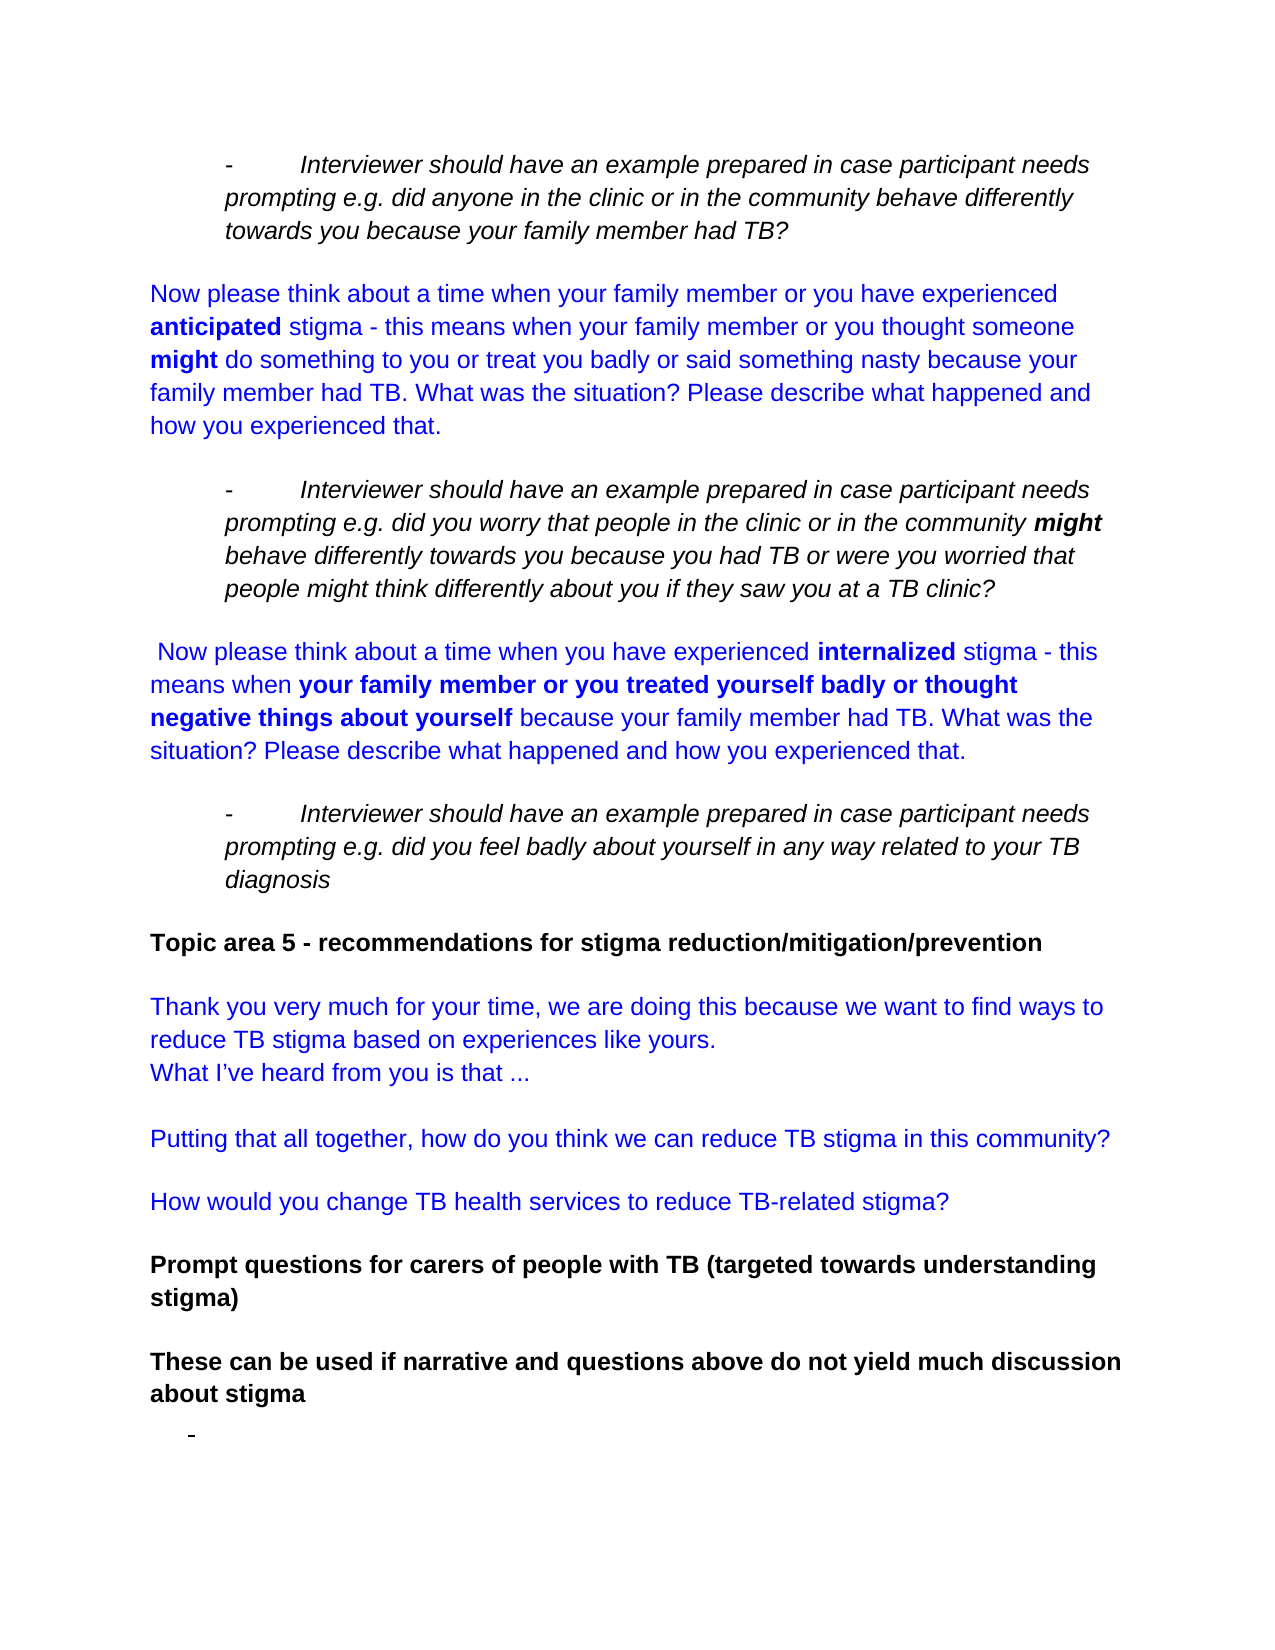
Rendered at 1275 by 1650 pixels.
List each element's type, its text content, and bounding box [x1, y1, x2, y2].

text Thank you very much for your time, we are doing this because we want to find ways to reduce TB stigma based on experiences like yours. [150, 992, 1125, 1053]
text How would you change TB health services to reduce TB-related stigma? [150, 1187, 1125, 1216]
text Now please think about a time when you have experienced internalized stigma - this means when your family member or you treated yourself badly or thought negative things about yourself because your family member had TB. What was the situation? Please describe what happened and how you experienced that. [150, 637, 1125, 765]
text - Interviewer should have an example prepared in case participant needs prompting e.g. did you worry that people in the clinic or in the community might behave differently towards you because you had TB or were you worried that people might think differently about you if they saw you at a TB clinic? [225, 474, 1125, 602]
text What I’ve heard from you is that ... [150, 1058, 1125, 1086]
text Prompt questions for carers of people with TB (targeted towards understanding stigma) [150, 1250, 1125, 1312]
text - Interviewer should have an example prepared in case participant needs prompting e.g. did you feel badly about yourself in any way related to your TB diagnosis [225, 799, 1125, 894]
text - Interviewer should have an example prepared in case participant needs prompting e.g. did anyone in the clinic or in the community behave differently towards you because your family member had TB? [225, 150, 1125, 245]
text Now please think about a time when your family member or you have experienced anticipated stigma - this means when your family member or you thought someone might do something to you or treat you badly or said something nasty because your family member had TB. What was the situation? Please describe what happened and how you experienced that. [150, 279, 1125, 440]
text Topic area 5 - recommendations for stigma reduction/mitigation/prevention [150, 928, 1125, 957]
text Putting that all together, how do you think we can reduce TB stigma in this community? [150, 1124, 1125, 1152]
text These can be used if narrative and questions above do not yield much discussion about stigma [150, 1346, 1125, 1408]
